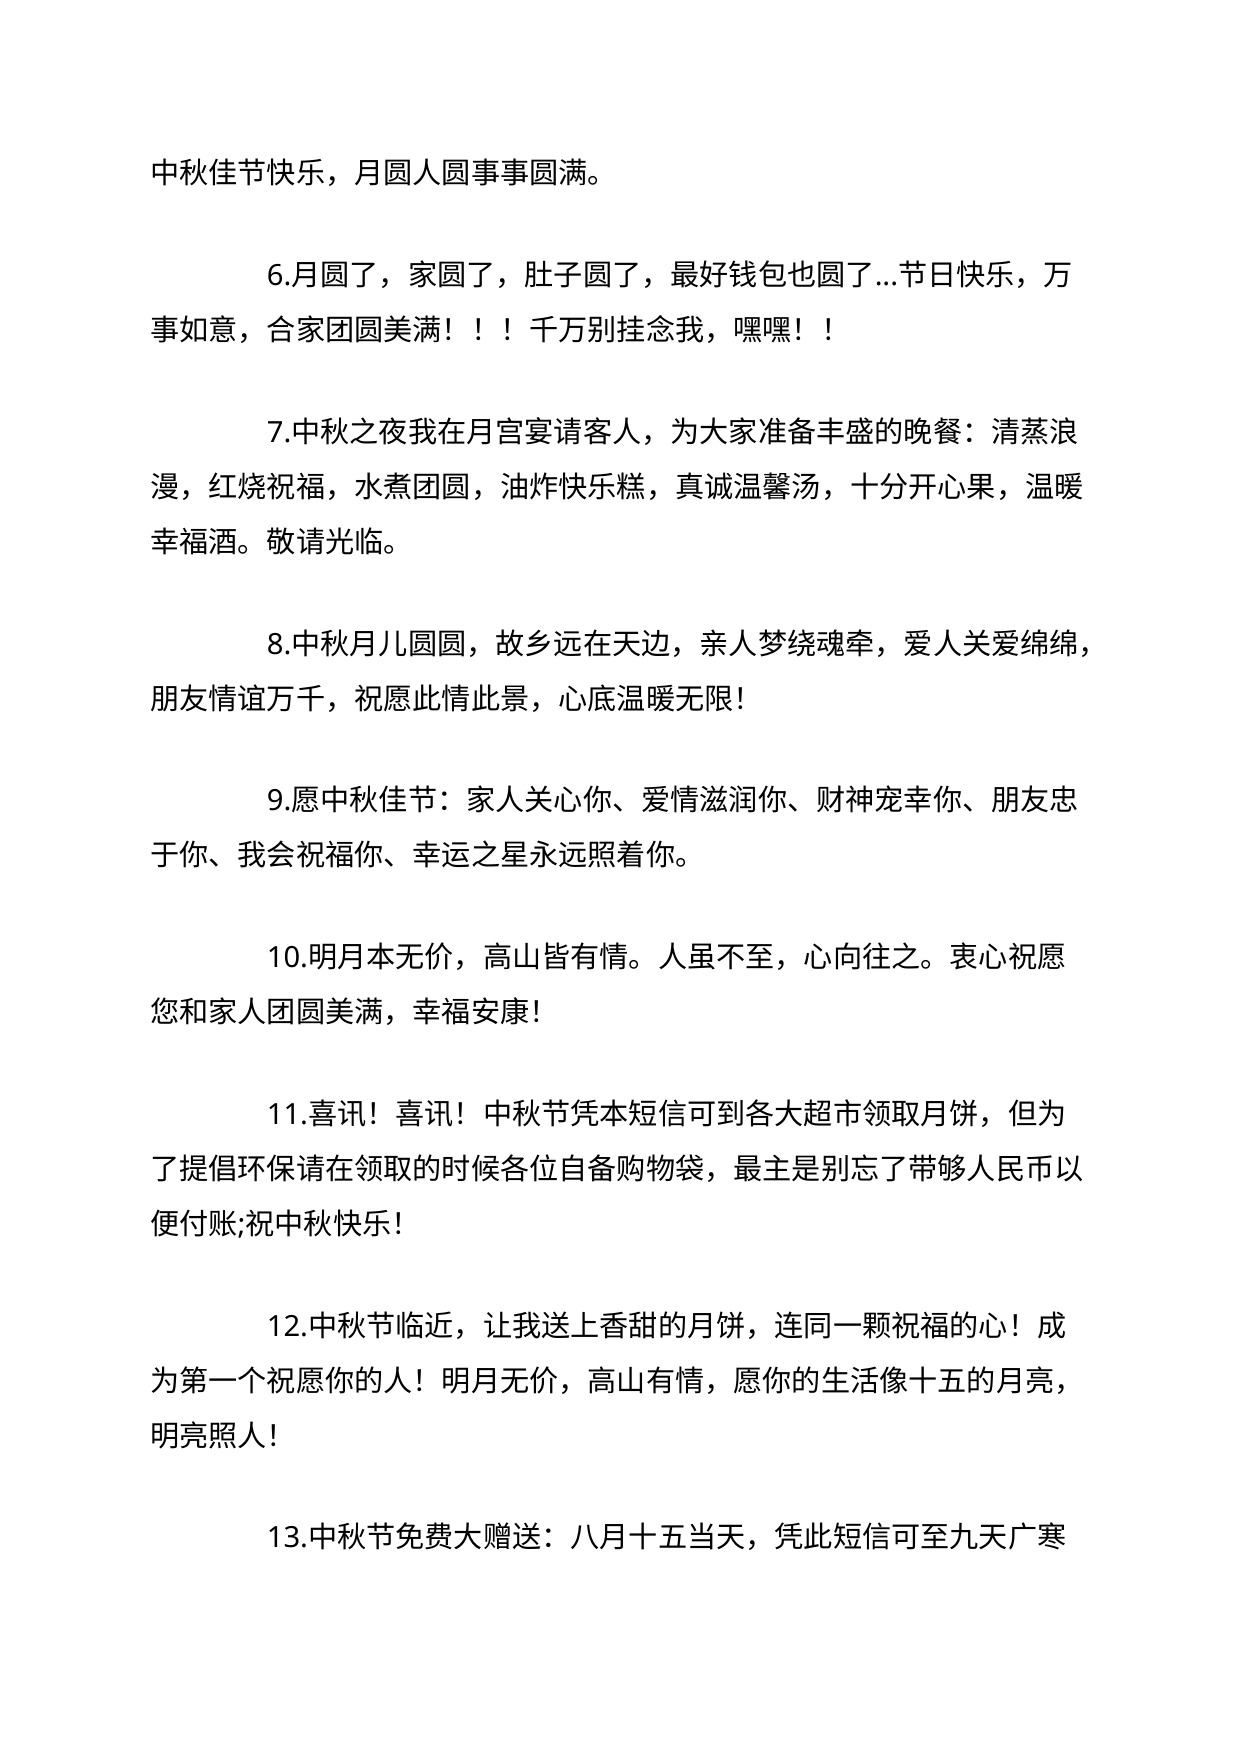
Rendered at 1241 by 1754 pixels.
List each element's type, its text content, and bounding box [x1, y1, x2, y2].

text 8.中秋月儿圆圆，故乡远在天边，亲人梦绕魂牵，爱人关爱绵绵，朋友情谊万千，祝愿此情此景，心底温暖无限！ [150, 620, 1090, 717]
text 7.中秋之夜我在月宫宴请客人，为大家准备丰盛的晚餐：清蒸浪漫，红烧祝福，水煮团圆，油炸快乐糕，真诚温馨汤，十分开心果，温暖幸福酒。敬请光临。 [150, 408, 1090, 561]
text 10.明月本无价，高山皆有情。人虽不至，心向往之。衷心祝愿您和家人团圆美满，幸福安康！ [150, 934, 1090, 1031]
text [150, 1514, 1090, 1556]
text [150, 150, 1090, 192]
text 6.月圆了，家圆了，肚子圆了，最好钱包也圆了...节日快乐，万事如意，合家团圆美满！！！千万别挂念我，嘿嘿！！ [150, 252, 1090, 349]
text 9.愿中秋佳节：家人关心你、爱情滋润你、财神宠幸你、朋友忠于你、我会祝福你、幸运之星永远照着你。 [150, 777, 1090, 874]
text 12.中秋节临近，让我送上香甜的月饼，连同一颗祝福的心！成为第一个祝愿你的人！明月无价，高山有情，愿你的生活像十五的月亮，明亮照人！ [150, 1302, 1090, 1454]
text 11.喜讯！喜讯！中秋节凭本短信可到各大超市领取月饼，但为了提倡环保请在领取的时候各位自备购物袋，最主是别忘了带够人民币以便付账;祝中秋快乐！ [150, 1091, 1090, 1243]
